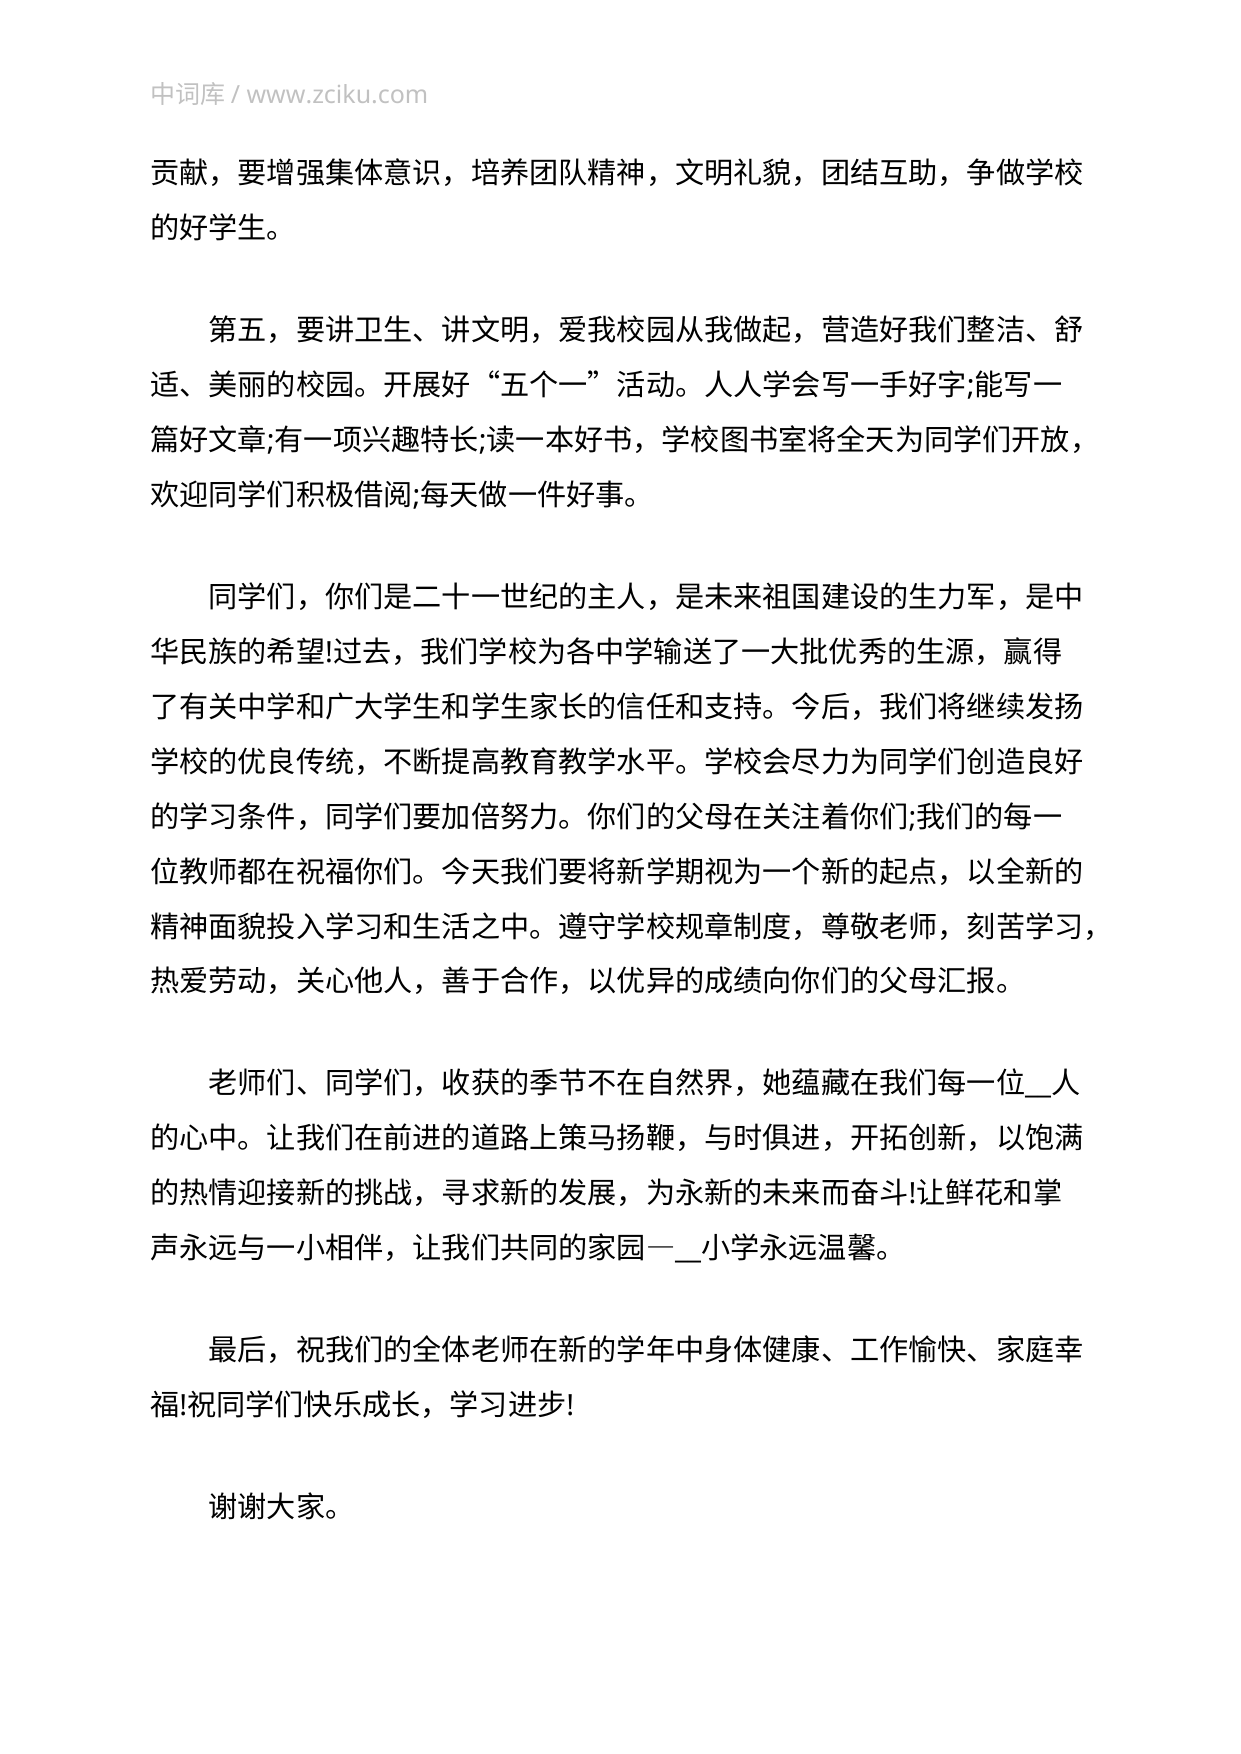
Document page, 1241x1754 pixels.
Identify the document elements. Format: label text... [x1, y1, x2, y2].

text 同学们，你们是二十一世纪的主人，是未来祖国建设的生力军，是中华民族的希望!过去，我们学校为各中学输送了一大批优秀的生源，赢得了有关中学和广大学生和学生家长的信任和支持。今后，我们将继续发扬学校的优良传统，不断提高教育教学水平。学校会尽力为同学们创造良好的学习条件，同学们要加倍努力。你们的父母在关注着你们;我们的每一位教师都在祝福你们。今天我们要将新学期视为一个新的起点，以全新的精神面貌投入学习和生活之中。遵守学校规章制度，尊敬老师，刻苦学习，热爱劳动，关心他人，善于合作，以优异的成绩向你们的父母汇报。 [150, 573, 1090, 1000]
text 谢谢大家。 [150, 1483, 1090, 1526]
text 第五，要讲卫生、讲文明，爱我校园从我做起，营造好我们整洁、舒适、美丽的校园。开展好“五个一”活动。人人学会写一手好字;能写一篇好文章;有一项兴趣特长;读一本好书，学校图书室将全天为同学们开放，欢迎同学们积极借阅;每天做一件好事。 [150, 307, 1090, 514]
text 老师们、同学们，收获的季节不在自然界，她蕴藏在我们每一位__人的心中。让我们在前进的道路上策马扬鞭，与时俱进，开拓创新，以饱满的热情迎接新的挑战，寻求新的发展，为永新的未来而奋斗!让鲜花和掌声永远与一小相伴，让我们共同的家园—__小学永远温馨。 [150, 1060, 1090, 1267]
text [150, 150, 1090, 247]
text 最后，祝我们的全体老师在新的学年中身体健康、工作愉快、家庭幸福!祝同学们快乐成长，学习进步! [150, 1327, 1090, 1424]
